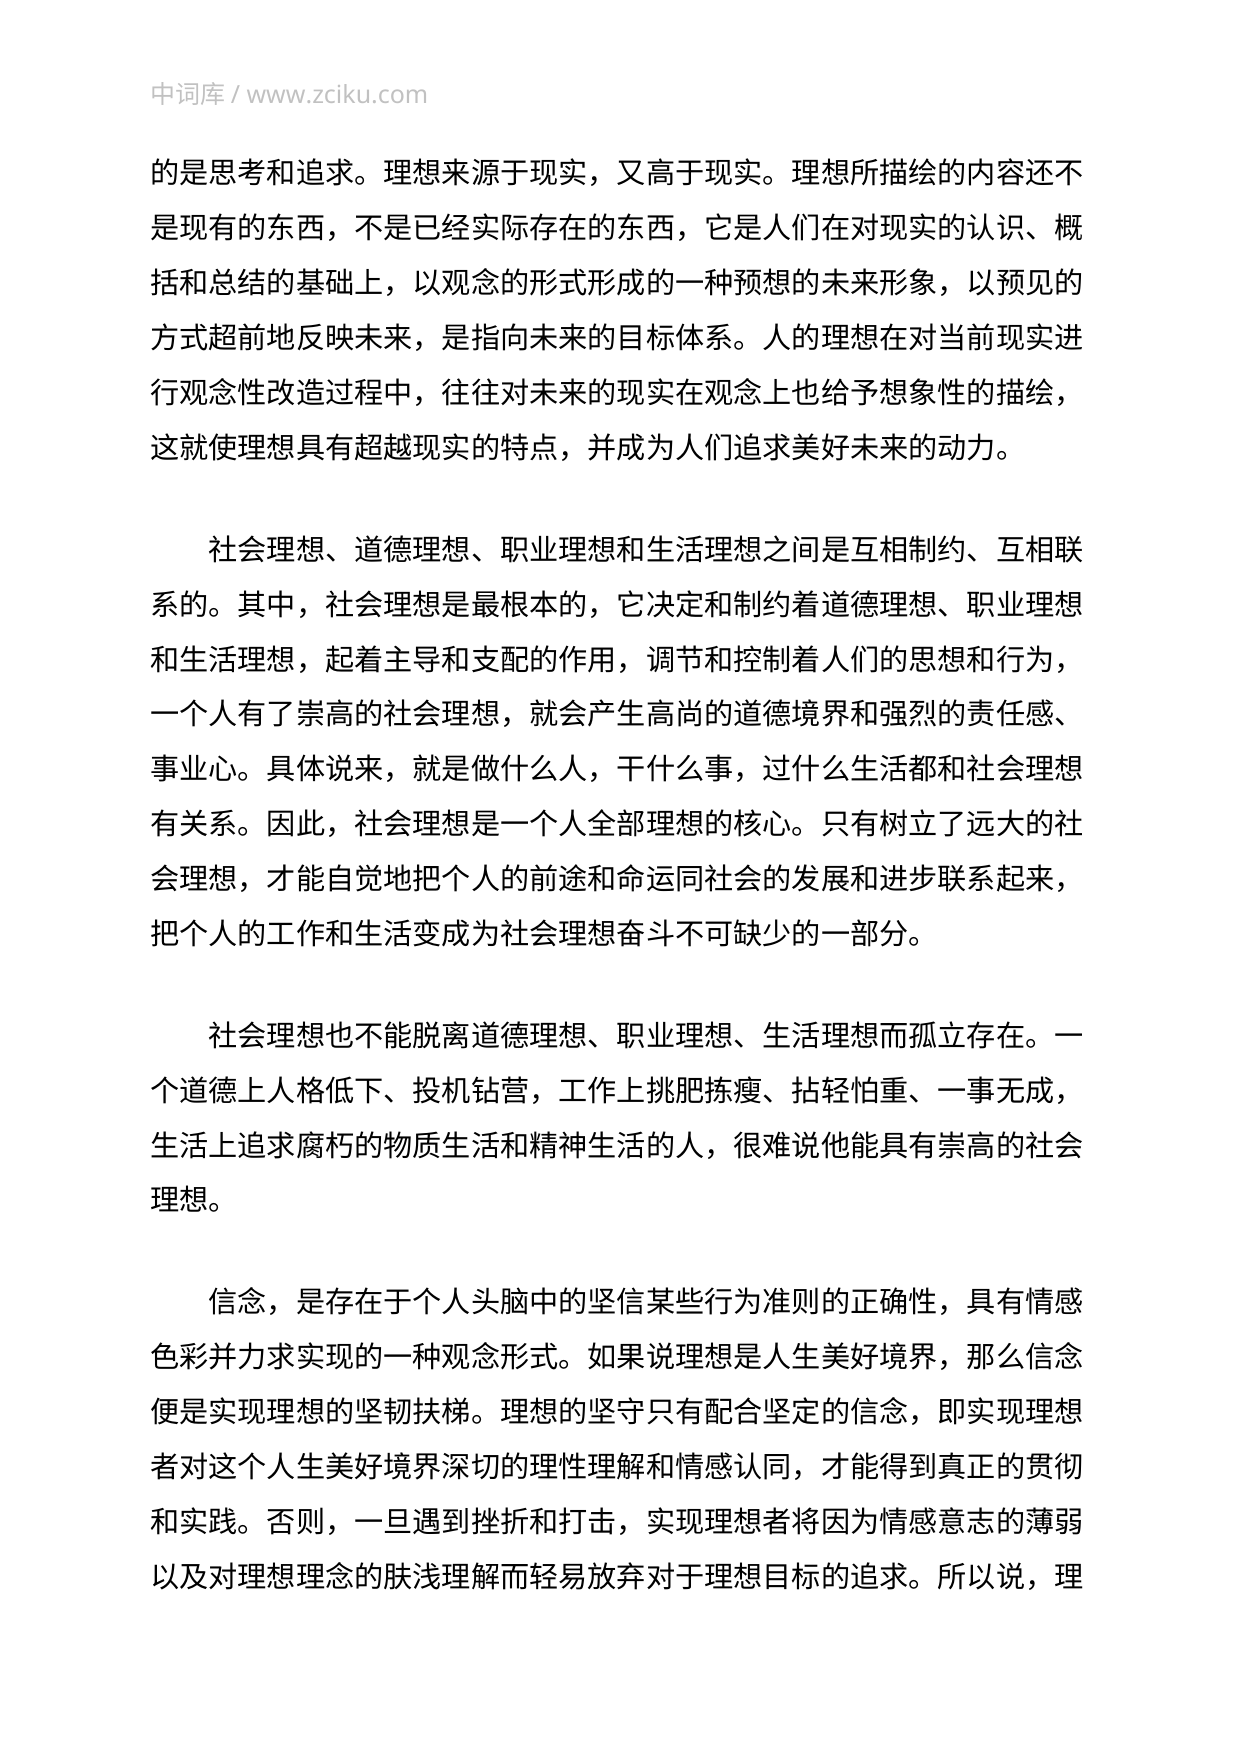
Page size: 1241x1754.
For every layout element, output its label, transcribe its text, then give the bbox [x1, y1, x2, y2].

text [150, 1279, 1090, 1596]
text 社会理想也不能脱离道德理想、职业理想、生活理想而孤立存在。一个道德上人格低下、投机钻营，工作上挑肥拣瘦、拈轻怕重、一事无成，生活上追求腐朽的物质生活和精神生活的人，很难说他能具有崇高的社会理想。 [150, 1012, 1090, 1219]
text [150, 150, 1090, 467]
text 社会理想、道德理想、职业理想和生活理想之间是互相制约、互相联系的。其中，社会理想是最根本的，它决定和制约着道德理想、职业理想和生活理想，起着主导和支配的作用，调节和控制着人们的思想和行为，一个人有了崇高的社会理想，就会产生高尚的道德境界和强烈的责任感、事业心。具体说来，就是做什么人，干什么事，过什么生活都和社会理想有关系。因此，社会理想是一个人全部理想的核心。只有树立了远大的社会理想，才能自觉地把个人的前途和命运同社会的发展和进步联系起来，把个人的工作和生活变成为社会理想奋斗不可缺少的一部分。 [150, 526, 1090, 953]
